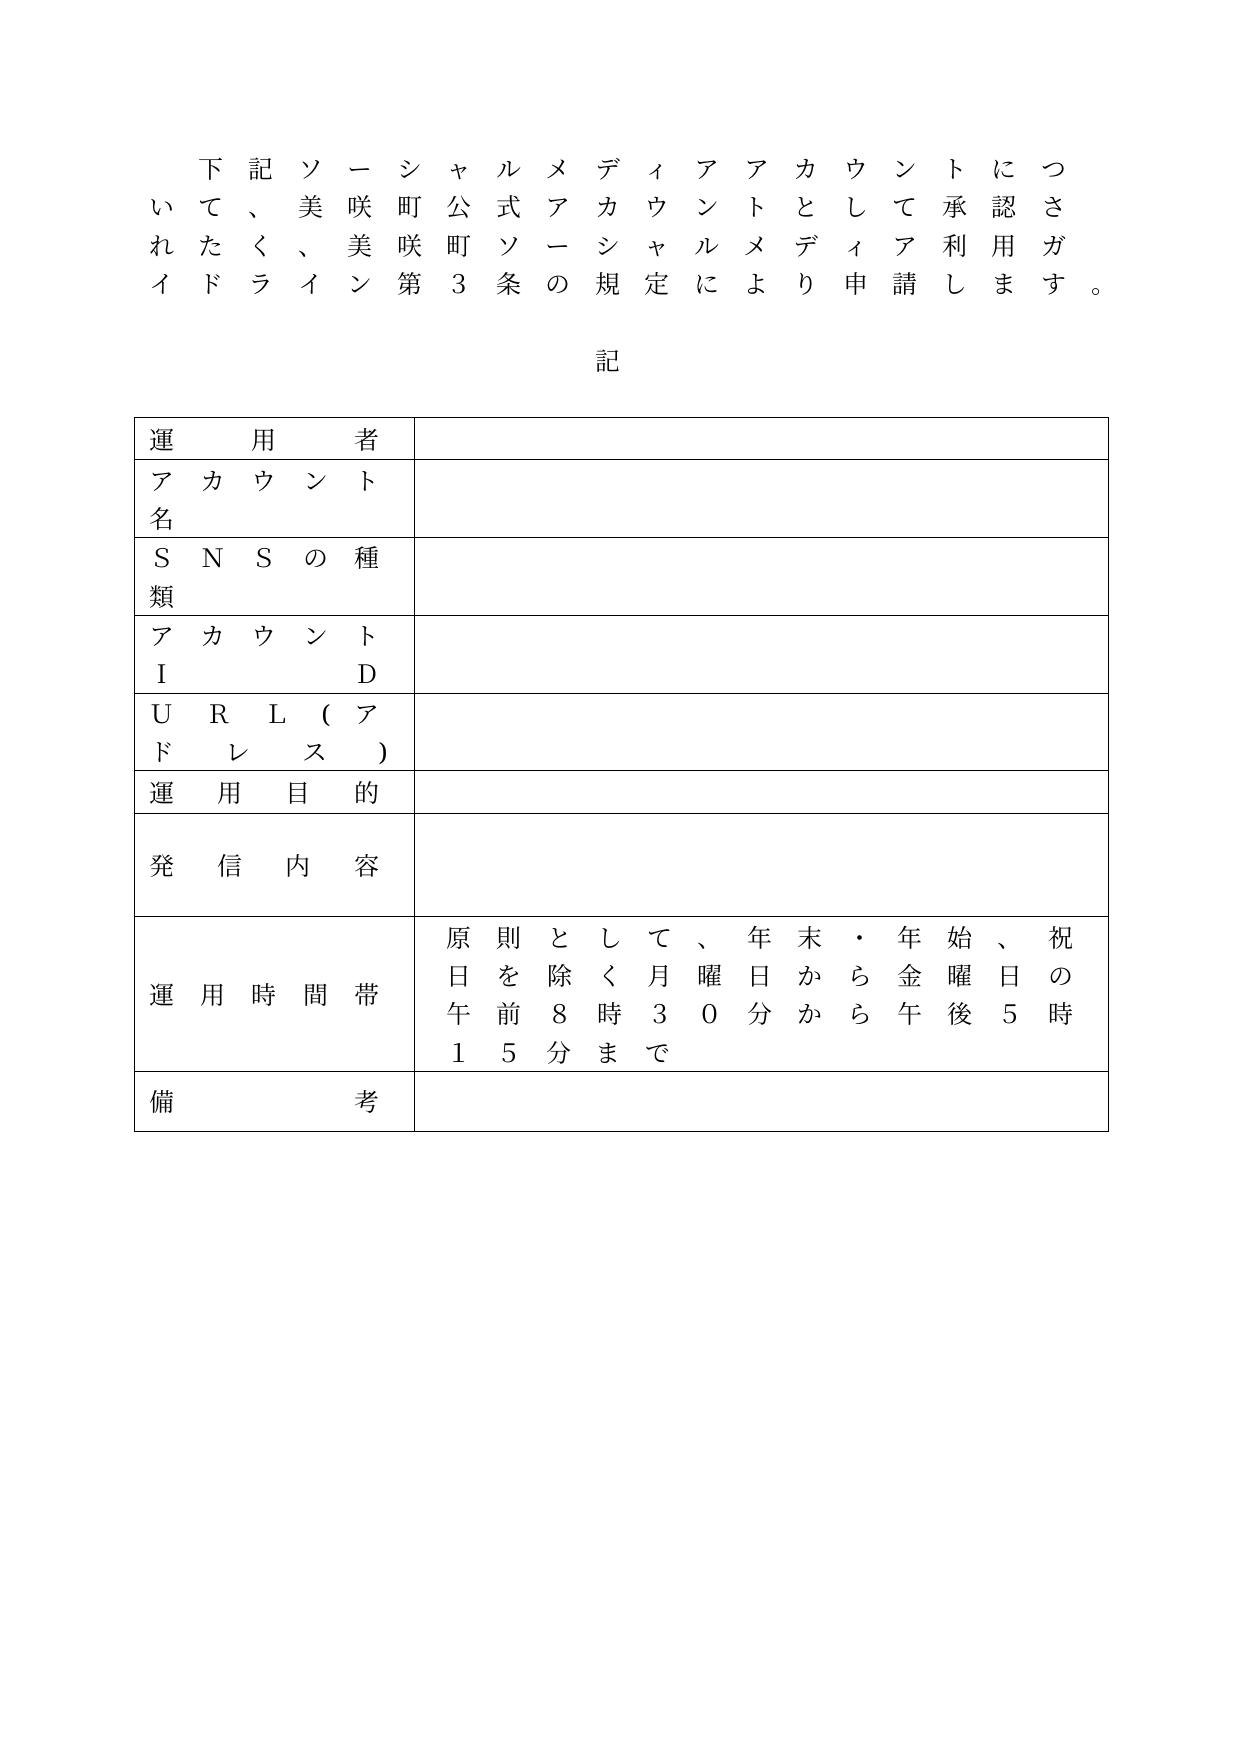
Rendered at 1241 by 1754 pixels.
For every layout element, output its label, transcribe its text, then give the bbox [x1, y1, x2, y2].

table_header 運用者 [135, 418, 414, 459]
table_cell 原則として、年末・年始、祝日を除く月曜日から金曜日の午前８時３０分から午後５時１５分まで [415, 917, 1108, 1071]
text 下記ソーシャルメディアアカウントについて、美咲町公式アカウントとして承認されたく、美咲町ソーシャルメディア利用ガイドライン第３条の規定により申請します。 [149, 149, 1091, 302]
table_cell 備考 [135, 1072, 414, 1131]
table_cell [415, 814, 1108, 916]
table_cell [415, 616, 1108, 692]
table_cell [415, 1072, 1108, 1131]
table_header [415, 418, 1108, 459]
table_cell ＳＮＳの種類 [135, 538, 414, 615]
table_cell 運用目的 [135, 771, 414, 812]
table_cell ＵＲＬ(アドレス) [135, 694, 414, 770]
table_cell [415, 538, 1108, 615]
table_cell アカウントＩＤ [135, 616, 414, 692]
table_cell 発信内容 [135, 814, 414, 916]
text 記 [149, 340, 1091, 379]
table_cell [415, 694, 1108, 770]
table_cell [415, 771, 1108, 812]
table_cell [415, 460, 1108, 537]
table_cell 運用時間帯 [135, 917, 414, 1071]
table_cell アカウント名 [135, 460, 414, 537]
